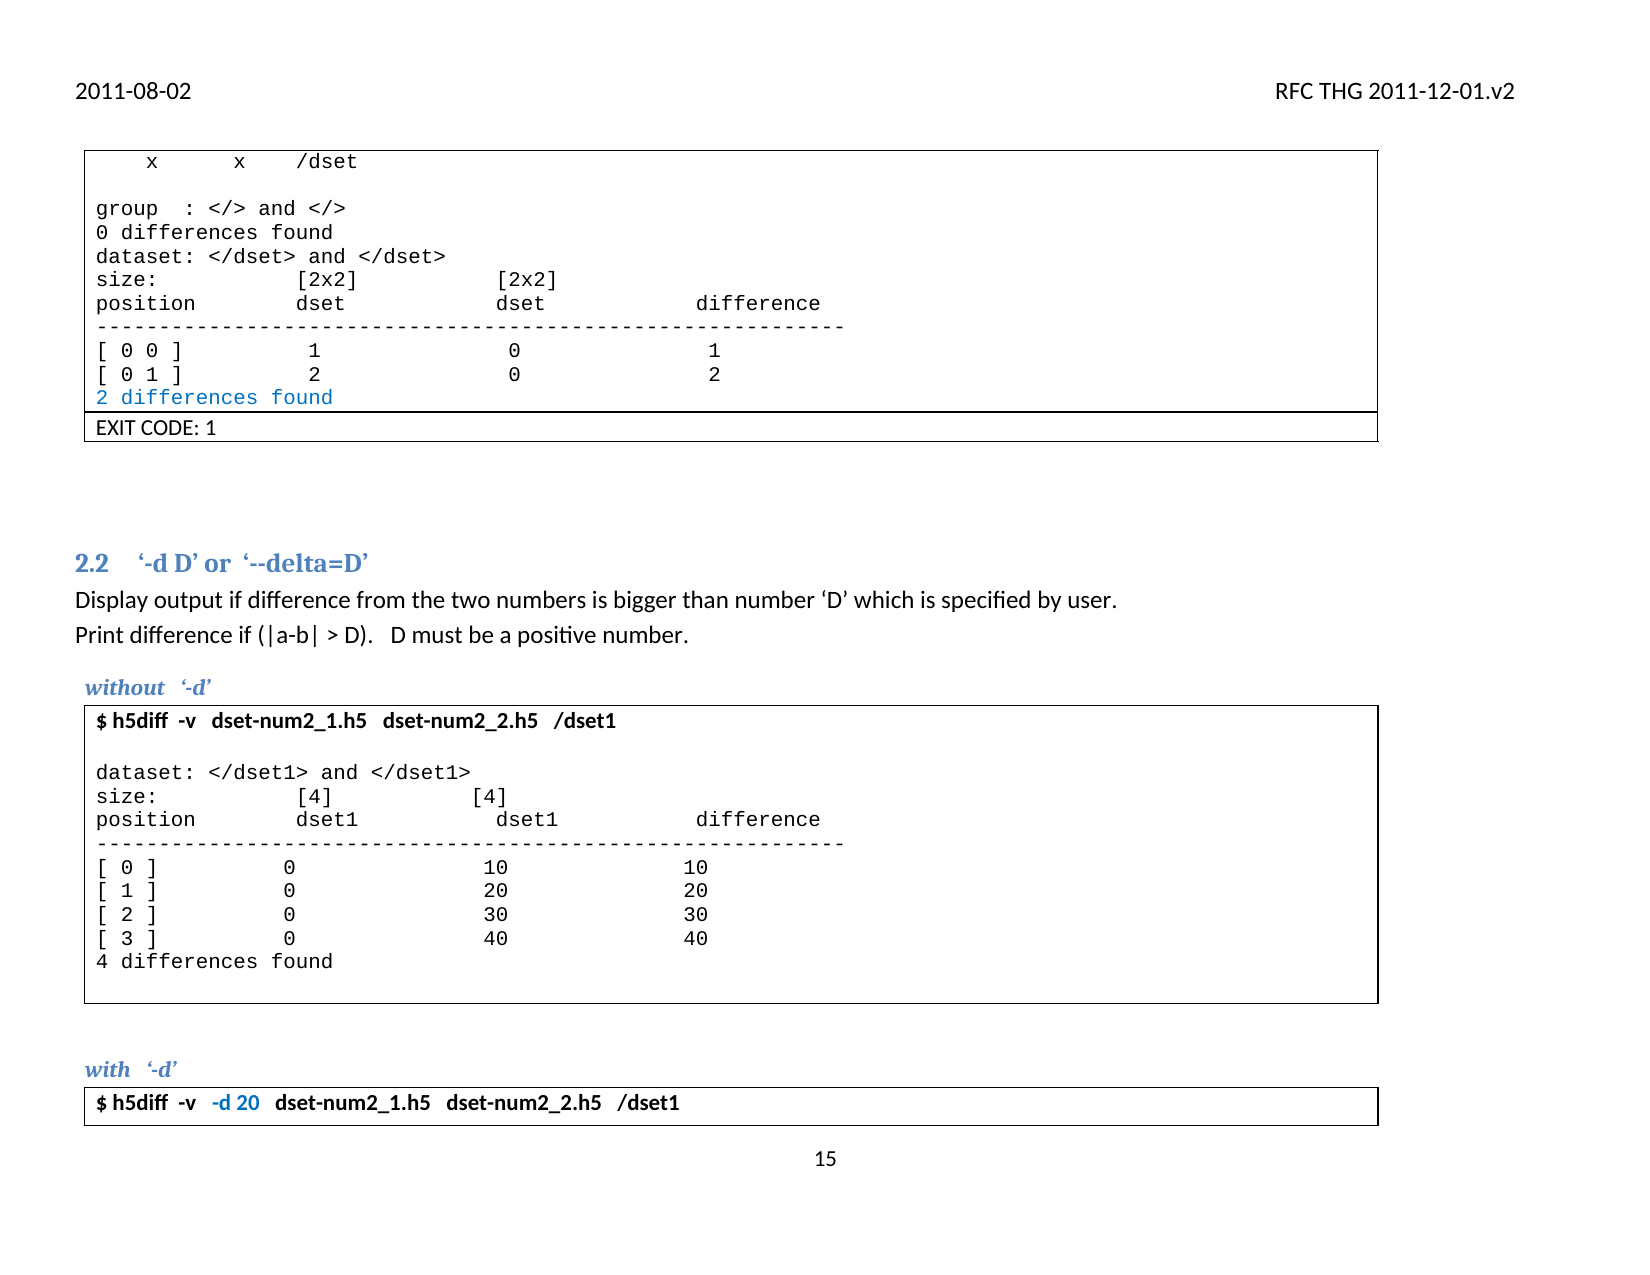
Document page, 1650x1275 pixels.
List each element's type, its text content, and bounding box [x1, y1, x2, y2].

text Display output if difference from the two numbers is bigger than number ‘D’ which is specified by user. [75, 584, 1575, 614]
table_header $ h5diff -v dset-num2_1.h5 dset-num2_2.h5 /dset1 dataset: </dset1> and </dset1> size: [4] [4] position dset1 dset1 difference ------------------------------------------------------------ [ 0 ] 0 10 10 [ 1 ] 0 20 20 [ 2 ] 0 30 30 [ 3 ] 0 40 40 4 differences found [85, 706, 1377, 1003]
subtitle ‘-d D’ or ‘--delta=D’ [75, 548, 1575, 579]
text Print difference if (|a-b| > D). D must be a positive number. [75, 619, 1575, 649]
table_cell EXIT CODE: 1 [85, 413, 1377, 441]
subtitle with ‘-d’ [75, 1057, 1575, 1083]
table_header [85, 1088, 1377, 1125]
subtitle without ‘-d’ [75, 675, 1575, 701]
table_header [85, 151, 1377, 411]
